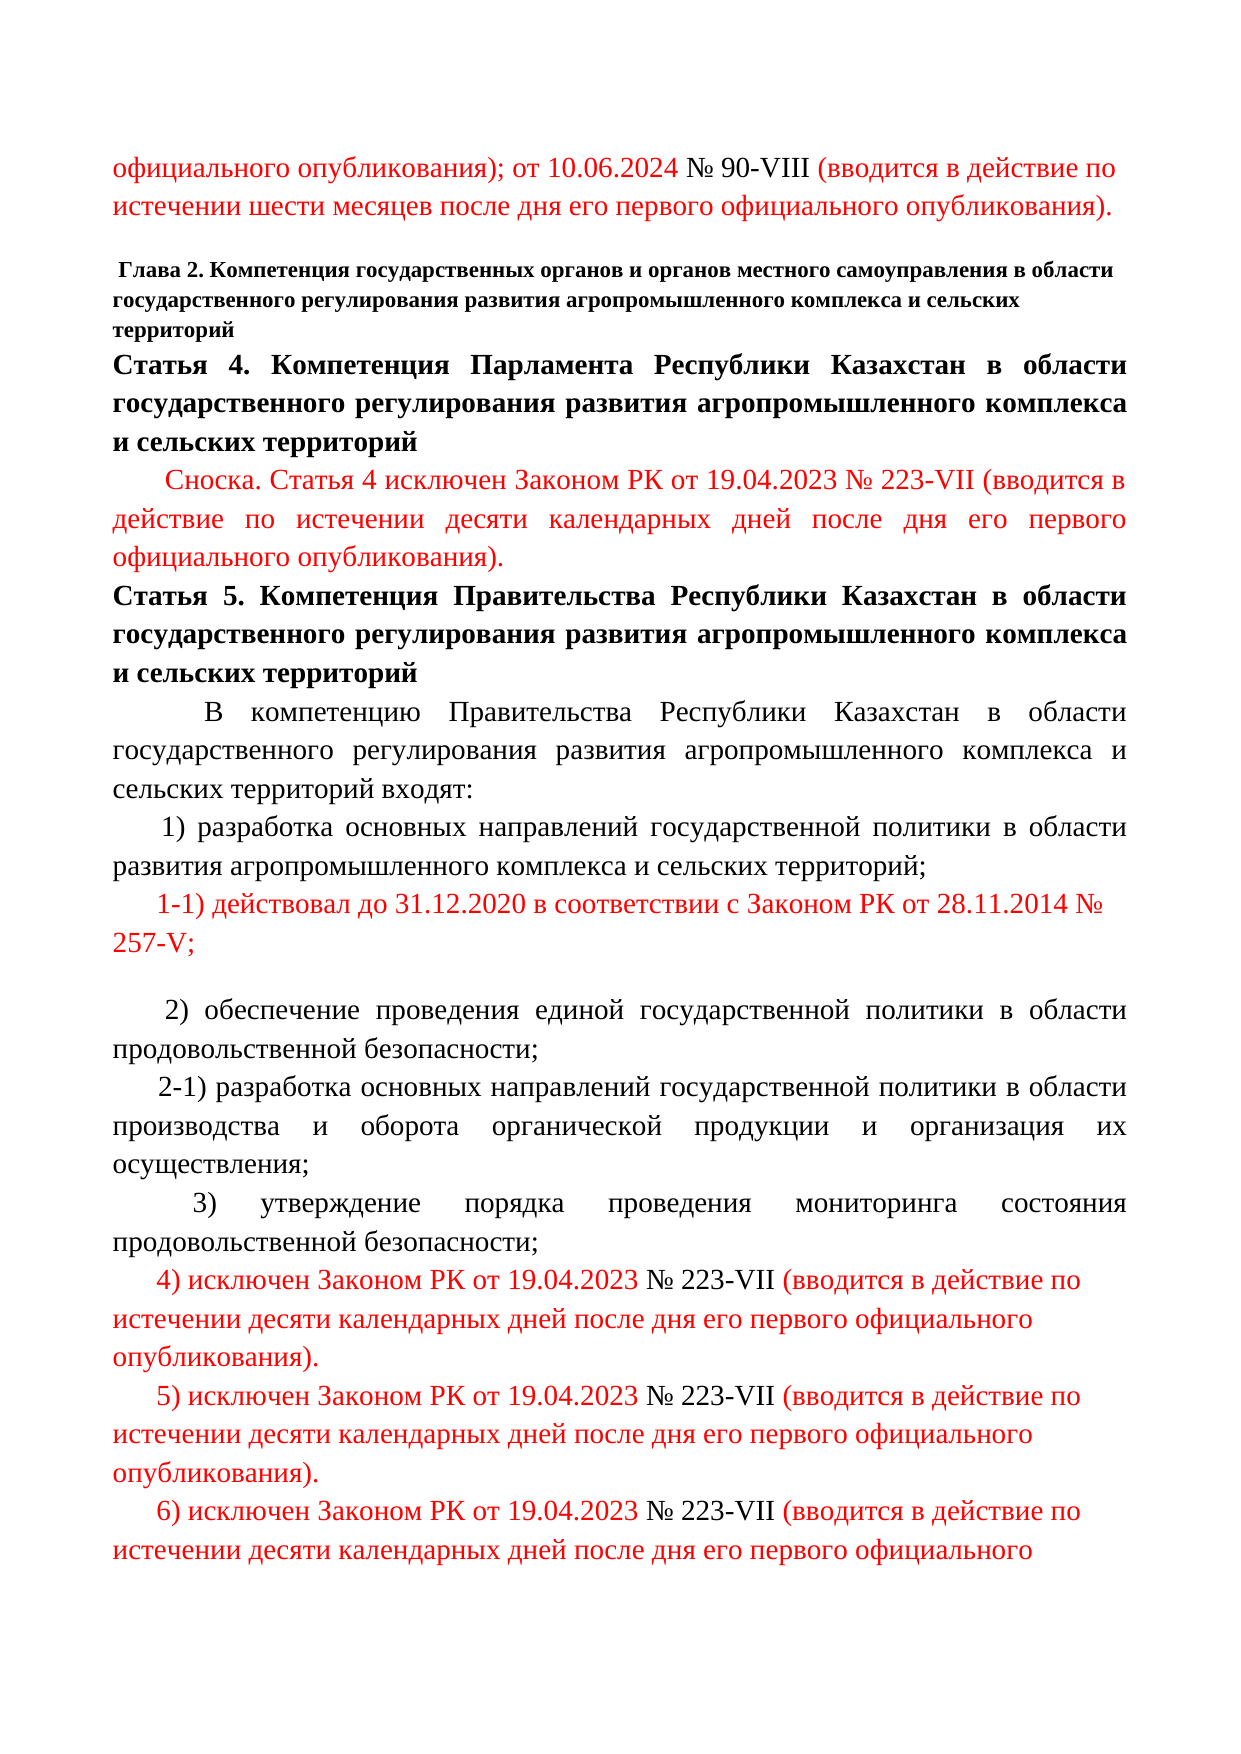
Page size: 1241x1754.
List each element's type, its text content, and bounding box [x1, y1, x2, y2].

text В компетенцию Правительства Республики Казахстан в области государственного регулирования развития агропромышленного комплекса и сельских территорий входят: [112, 694, 1128, 804]
text 1) разработка основных направлений государственной политики в области развития агропромышленного комплекса и сельских территорий; [112, 809, 1128, 881]
text Глава 2. Компетенция государственных органов и органов местного самоуправления в области государственного регулирования развития агропромышленного комплекса и сельских территорий [112, 256, 1128, 343]
text 2) обеспечение проведения единой государственной политики в области продовольственной безопасности; [112, 992, 1128, 1064]
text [112, 1262, 1128, 1566]
text 2-1) разработка основных направлений государственной политики в области производства и оборота органической продукции и организация их осуществления; [112, 1069, 1128, 1180]
text 3) утверждение порядка проведения мониторинга состояния продовольственной безопасности; [112, 1185, 1128, 1257]
text 1-1) действовал до 31.12.2020 в соответствии с Законом РК от 28.11.2014 № 257-V; [112, 886, 1128, 989]
text Статья 4. Компетенция Парламента Республики Казахстан в области государственного регулирования развития агропромышленного комплекса и сельских территорий [112, 347, 1128, 457]
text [112, 150, 1128, 252]
text Сноска. Статья 4 исключен Законом РК от 19.04.2023 № 223-VII (вводится в действие по истечении десяти календарных дней после дня его первого официального опубликования). [112, 462, 1128, 573]
text Статья 5. Компетенция Правительства Республики Казахстан в области государственного регулирования развития агропромышленного комплекса и сельских территорий [112, 578, 1128, 689]
